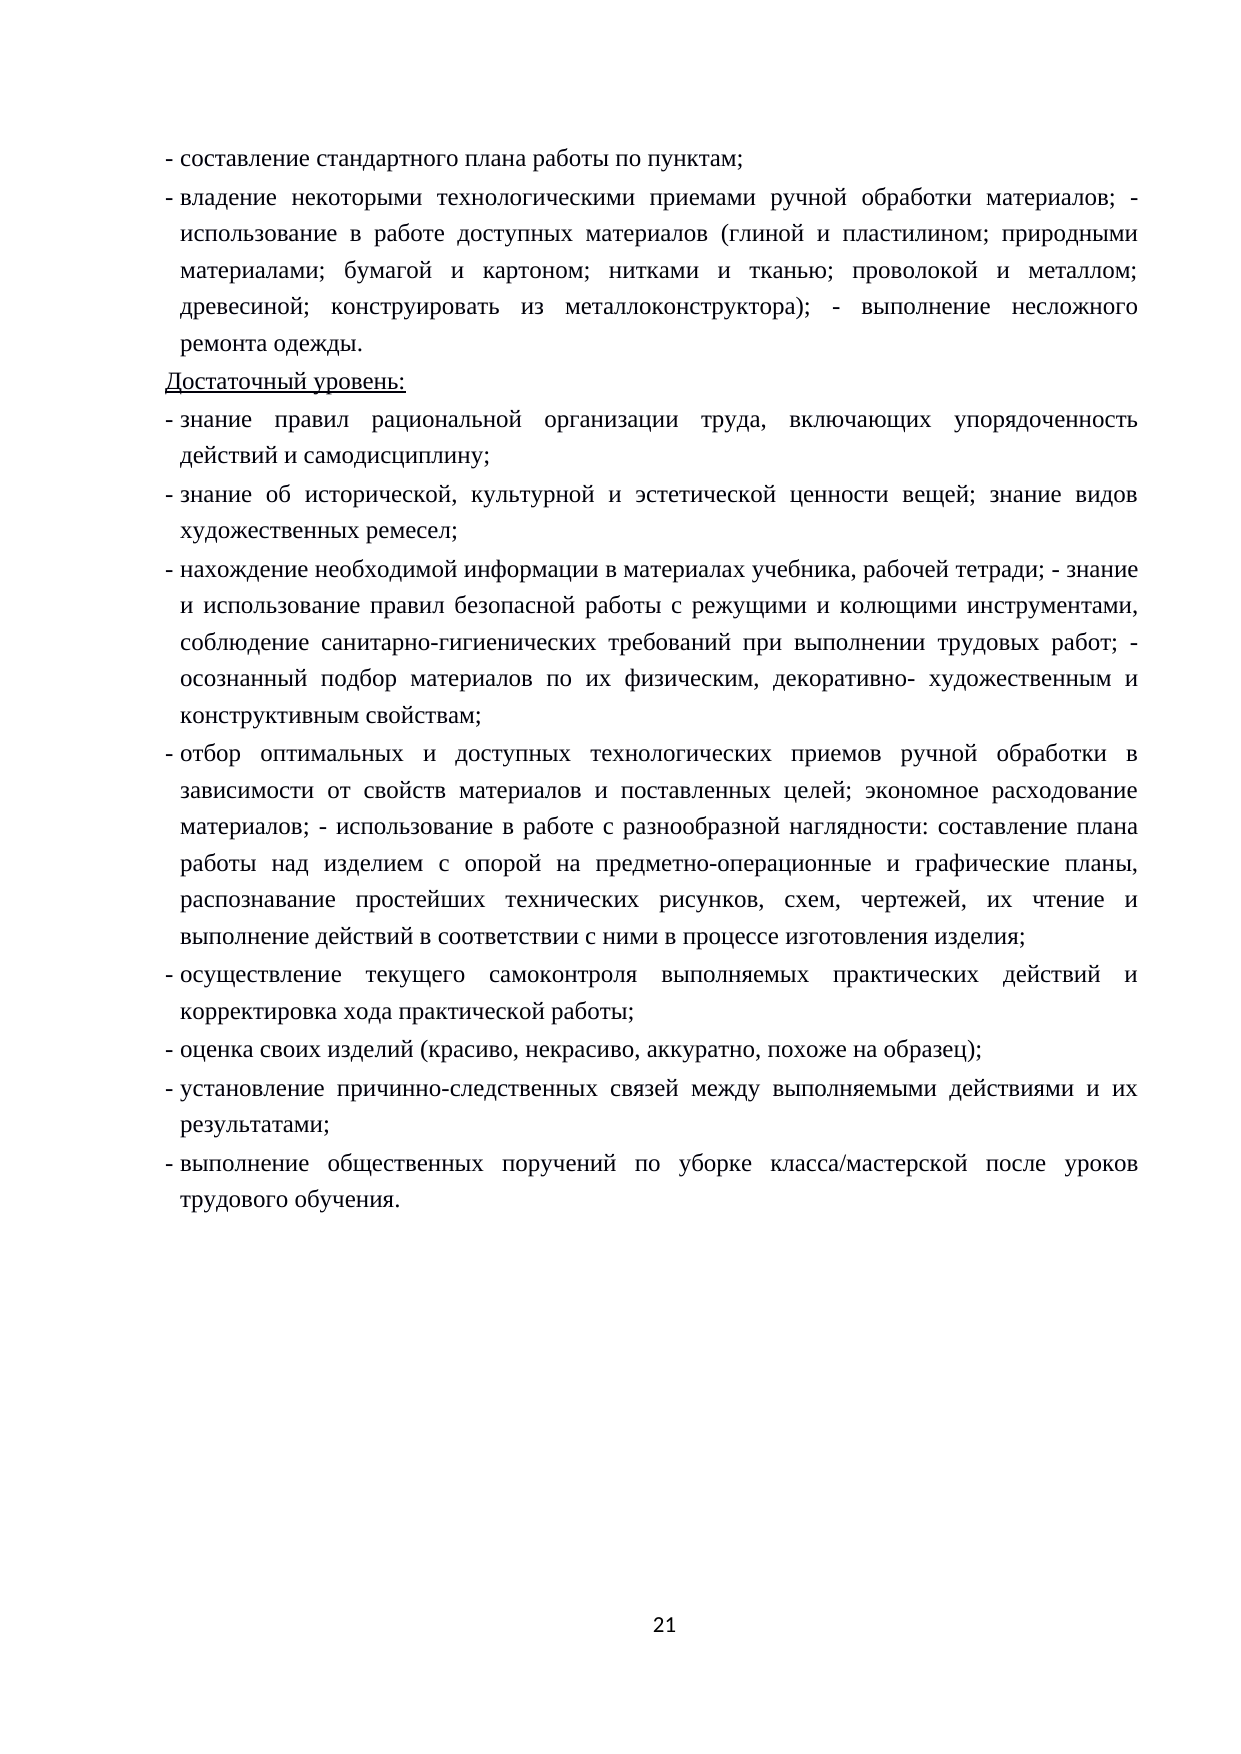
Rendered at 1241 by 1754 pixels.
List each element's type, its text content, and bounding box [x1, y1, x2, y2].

list знание правил рациональной организации труда, включающих упорядоченность действий и самодисциплину; [165, 404, 1139, 469]
list составление стандартного плана работы по пунктам; [165, 143, 1139, 172]
list владение некоторыми технологическими приемами ручной обработки материалов; - использование в работе доступных материалов (глиной и пластилином; природными материалами; бумагой и картоном; нитками и тканью; проволокой и металлом; древесиной; конструировать из металлоконструктора); - выполнение несложного ремонта одежды. [165, 182, 1139, 356]
list знание об исторической, культурной и эстетической ценности вещей; знание видов художественных ремесел; [165, 479, 1139, 544]
list отбор оптимальных и доступных технологических приемов ручной обработки в зависимости от свойств материалов и поставленных целей; экономное расходование материалов; - использование в работе с разнообразной наглядности: составление плана работы над изделием с опорой на предметно-операционные и графические планы, распознавание простейших технических рисунков, схем, чертежей, их чтение и выполнение действий в соответствии с ними в процессе изготовления изделия; [165, 738, 1139, 949]
list установление причинно-следственных связей между выполняемыми действиями и их результатами; [165, 1073, 1139, 1138]
list выполнение общественных поручений по уборке класса/мастерской после уроков трудового обучения. [165, 1148, 1139, 1213]
text Достаточный уровень: [165, 366, 511, 395]
list осуществление текущего самоконтроля выполняемых практических действий и корректировка хода практической работы; [165, 959, 1139, 1024]
list оценка своих изделий (красиво, некрасиво, аккуратно, похоже на образец); [165, 1034, 1139, 1063]
list нахождение необходимой информации в материалах учебника, рабочей тетради; - знание и использование правил безопасной работы с режущими и колющими инструментами, соблюдение санитарно-гигиенических требований при выполнении трудовых работ; - осознанный подбор материалов по их физическим, декоративно- художественным и конструктивным свойствам; [165, 554, 1139, 729]
